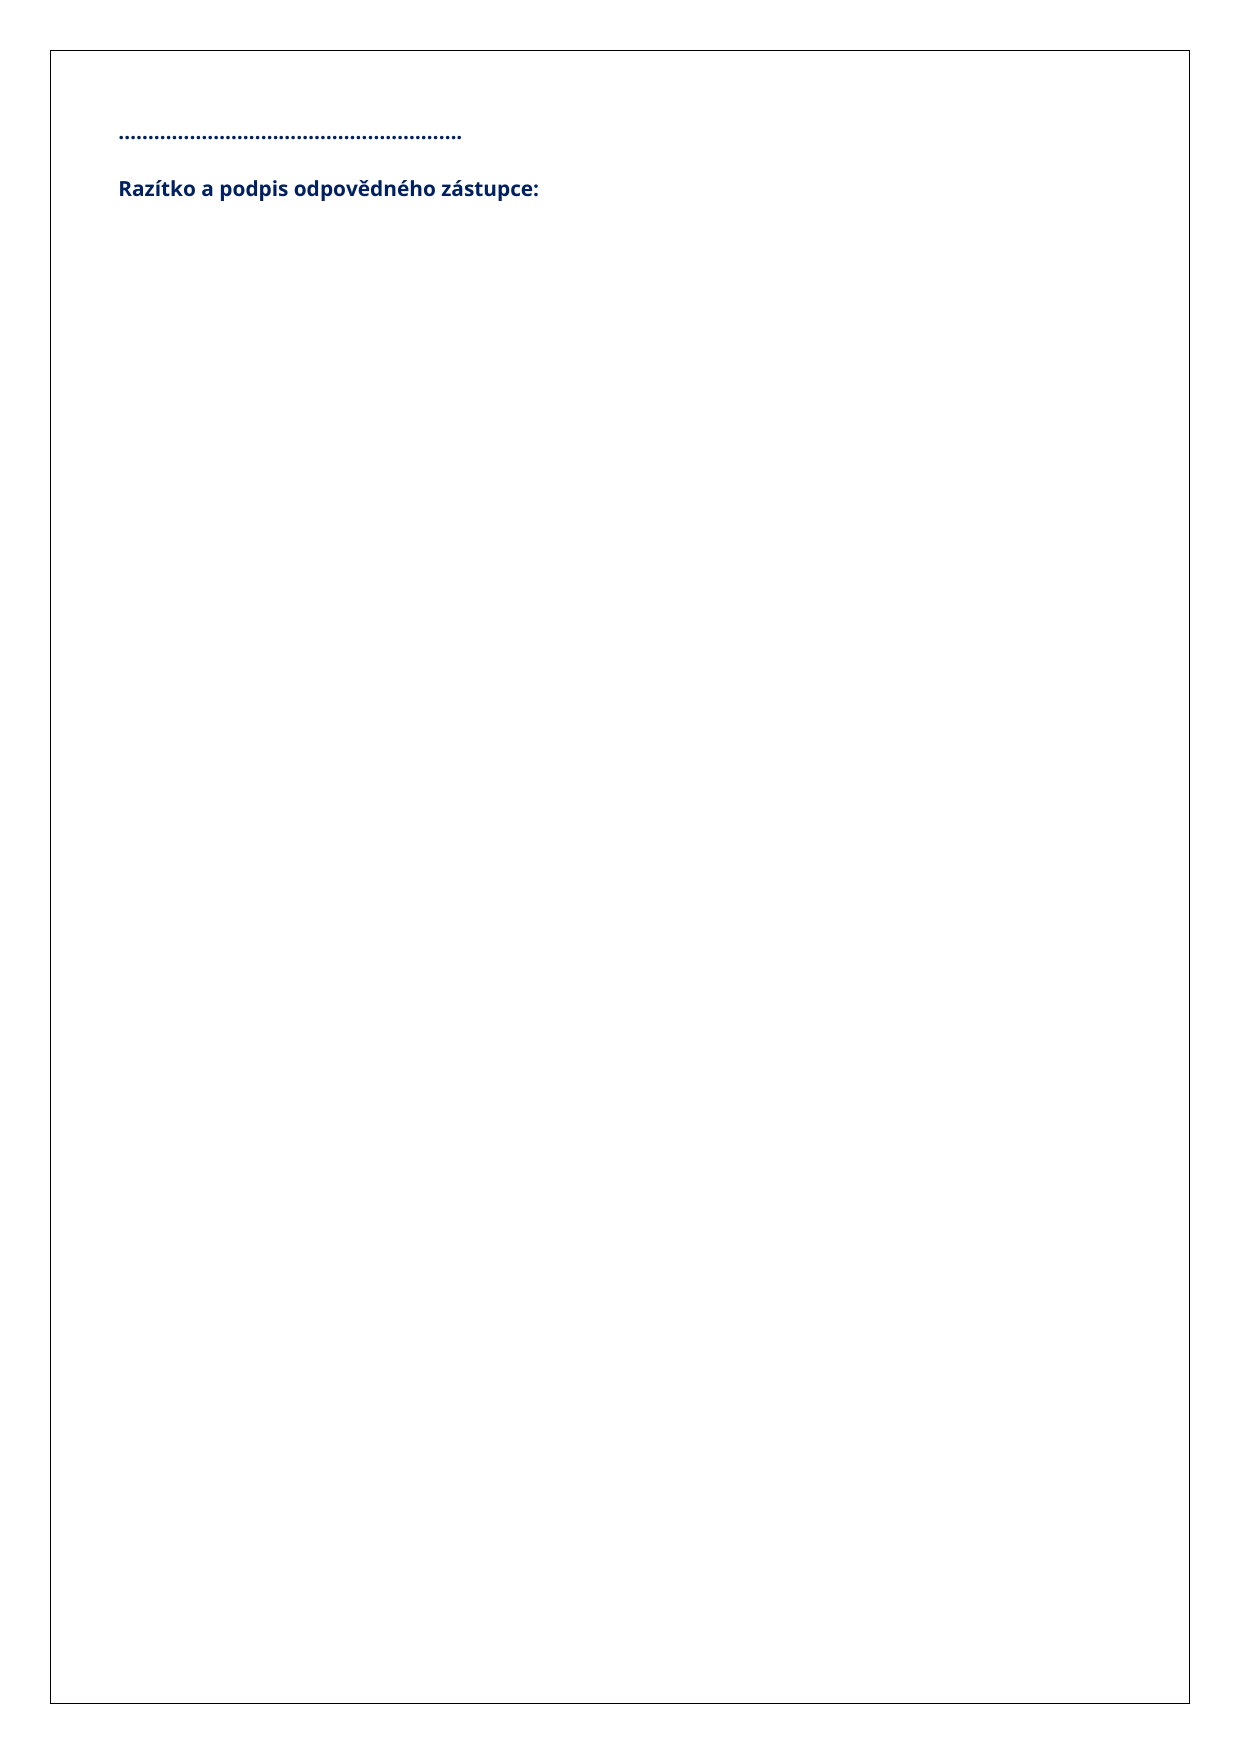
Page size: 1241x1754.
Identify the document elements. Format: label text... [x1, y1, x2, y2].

text …………………………………………………. [118, 117, 1122, 146]
text Razítko a podpis odpovědného zástupce: [118, 174, 1122, 202]
